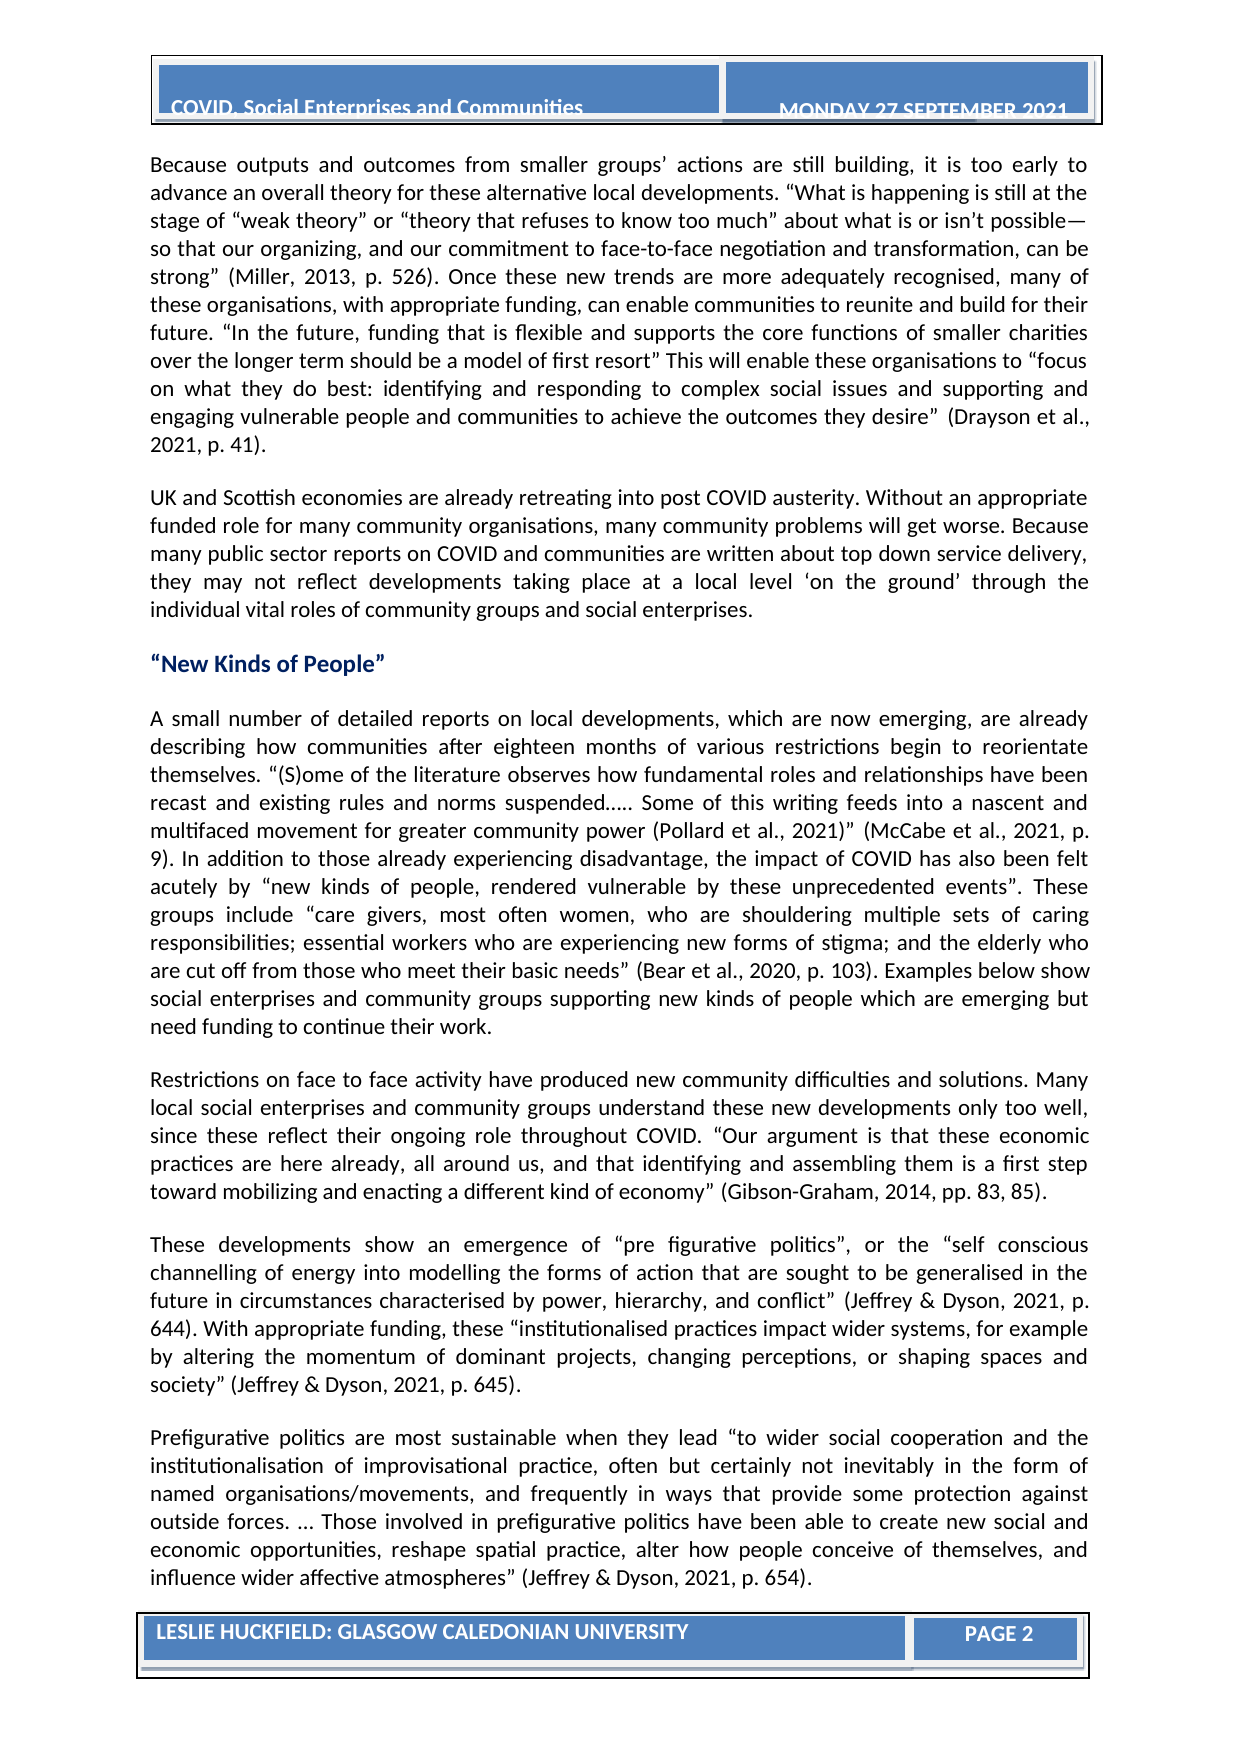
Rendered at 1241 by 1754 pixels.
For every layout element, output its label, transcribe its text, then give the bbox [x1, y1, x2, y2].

text Restrictions on face to face activity have produced new community difficulties and solutions. Many local social enterprises and community groups understand these new developments only too well, since these reflect their ongoing role throughout COVID. “Our argument is that these economic practices are here already, all around us, and that identifying and assembling them is a first step toward mobilizing and enacting a different kind of economy” (Gibson-Graham, 2014, pp. 83, 85). [150, 1065, 1090, 1205]
text These developments show an emergence of “pre figurative politics”, or the “self conscious channelling of energy into modelling the forms of action that are sought to be generalised in the future in circumstances characterised by power, hierarchy, and conflict” (Jeffrey & Dyson, 2021, p. 644). With appropriate funding, these “institutionalised practices impact wider systems, for example by altering the momentum of dominant projects, changing perceptions, or shaping spaces and society” (Jeffrey & Dyson, 2021, p. 645). [150, 1230, 1090, 1398]
subtitle “New Kinds of People” [150, 648, 1090, 679]
text A small number of detailed reports on local developments, which are now emerging, are already describing how communities after eighteen months of various restrictions begin to reorientate themselves. “(S)ome of the literature observes how fundamental roles and relationships have been recast and existing rules and norms suspended….. Some of this writing feeds into a nascent and multifaced movement for greater community power (Pollard et al., 2021)” (McCabe et al., 2021, p. 9). In addition to those already experiencing disadvantage, the impact of COVID has also been felt acutely by “new kinds of people, rendered vulnerable by these unprecedented events”. These groups include “care givers, most often women, who are shouldering multiple sets of caring responsibilities; essential workers who are experiencing new forms of stigma; and the elderly who are cut off from those who meet their basic needs” (Bear et al., 2020, p. 103). Examples below show social enterprises and community groups supporting new kinds of people which are emerging but need funding to continue their work. [150, 704, 1090, 1040]
text UK and Scottish economies are already retreating into post COVID austerity. Without an appropriate funded role for many community organisations, many community problems will get worse. Because many public sector reports on COVID and communities are written about top down service delivery, they may not reflect developments taking place at a local level ‘on the ground’ through the individual vital roles of community groups and social enterprises. [150, 483, 1090, 623]
text Because outputs and outcomes from smaller groups’ actions are still building, it is too early to advance an overall theory for these alternative local developments. “What is happening is still at the stage of “weak theory” or “theory that refuses to know too much” about what is or isn’t possible—so that our organizing, and our commitment to face-to-face negotiation and transformation, can be strong” (Miller, 2013, p. 526). Once these new trends are more adequately recognised, many of these organisations, with appropriate funding, can enable communities to reunite and build for their future. “In the future, funding that is flexible and supports the core functions of smaller charities over the longer term should be a model of first resort” This will enable these organisations to “focus on what they do best: identifying and responding to complex social issues and supporting and engaging vulnerable people and communities to achieve the outcomes they desire” (Drayson et al., 2021, p. 41). [150, 150, 1090, 458]
text Prefigurative politics are most sustainable when they lead “to wider social cooperation and the institutionalisation of improvisational practice, often but certainly not inevitably in the form of named organisations/movements, and frequently in ways that provide some protection against outside forces. … Those involved in prefigurative politics have been able to create new social and economic opportunities, reshape spatial practice, alter how people conceive of themselves, and influence wider affective atmospheres” (Jeffrey & Dyson, 2021, p. 654). [150, 1423, 1090, 1591]
